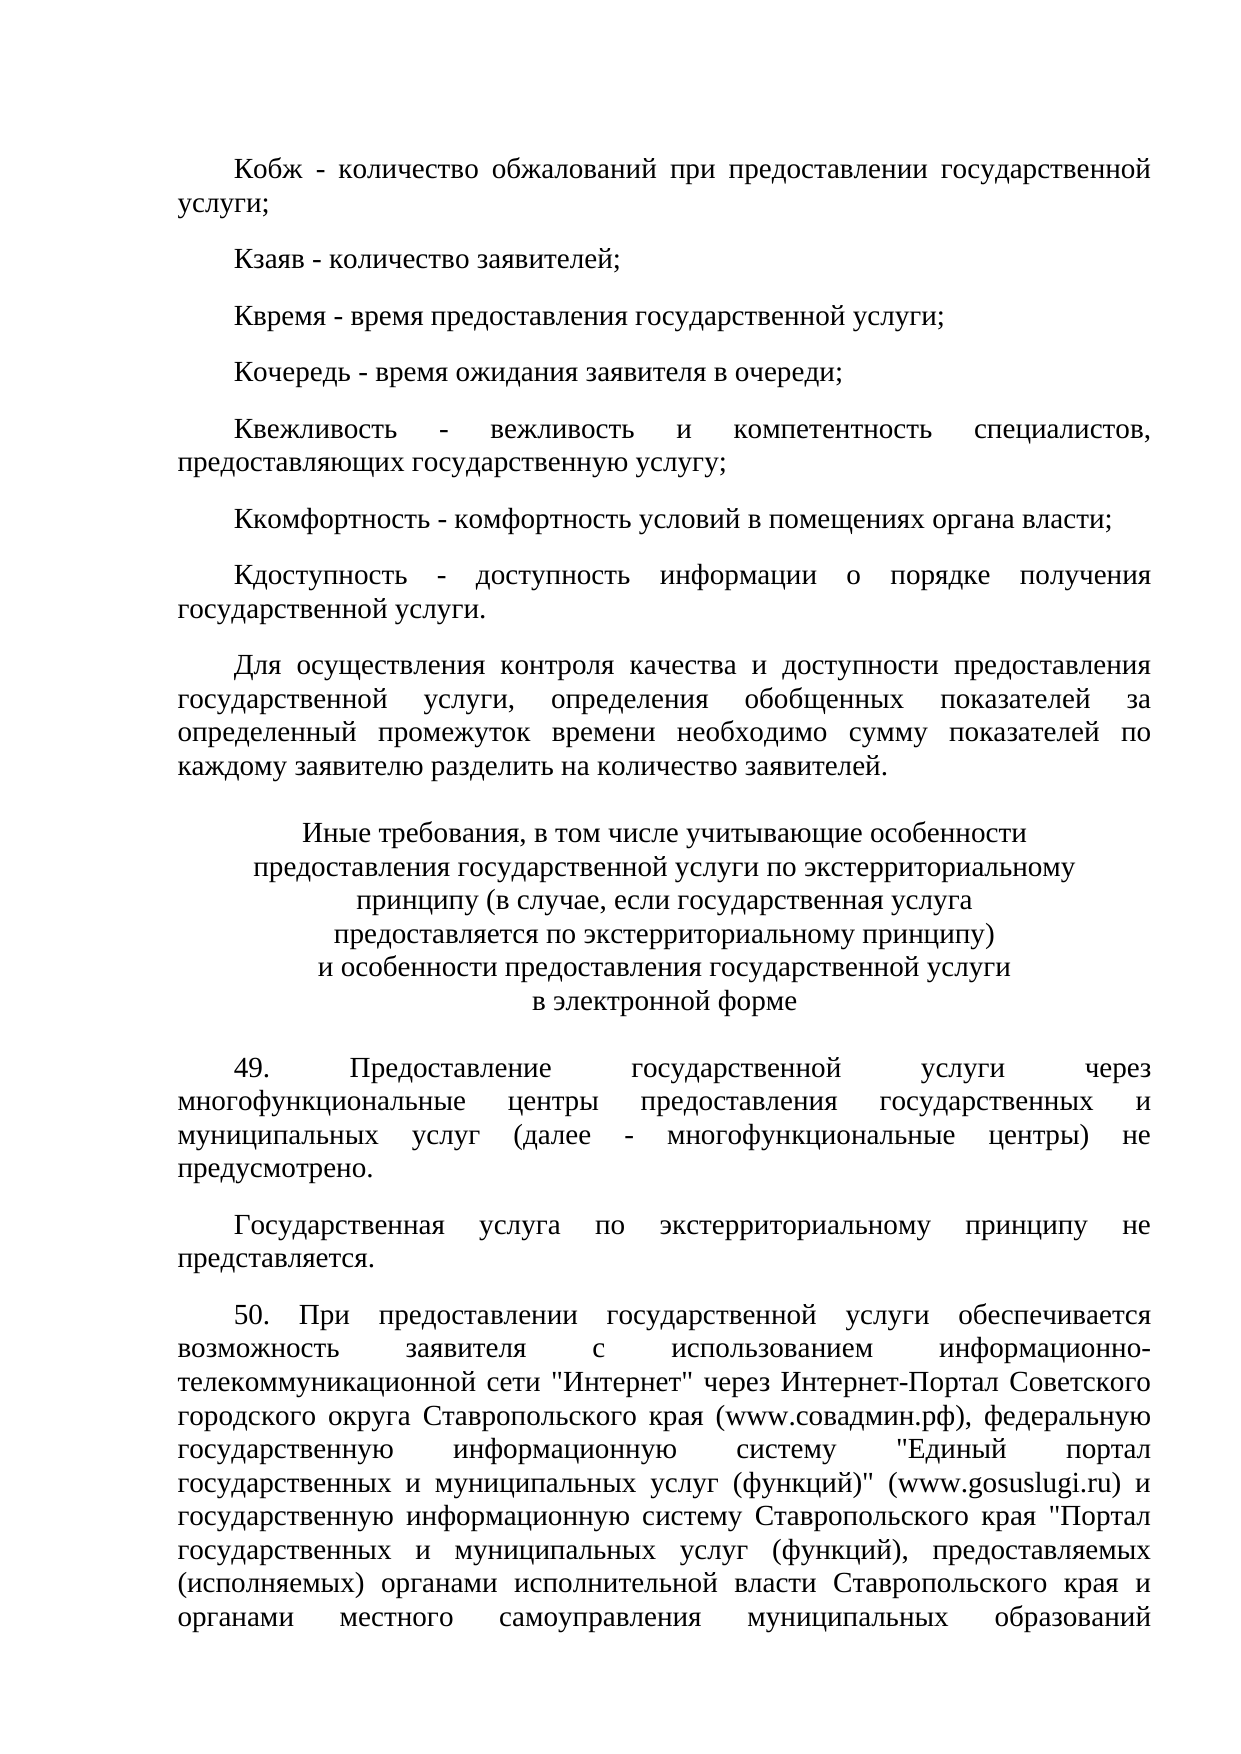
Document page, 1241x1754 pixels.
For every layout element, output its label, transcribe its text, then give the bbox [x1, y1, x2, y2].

text принципу (в случае, если государственная услуга [177, 882, 1152, 916]
text Ккомфортность - комфортность условий в помещениях органа власти; [177, 501, 1152, 534]
text и особенности предоставления государственной услуги [177, 949, 1152, 983]
text Государственная услуга по экстерриториальному принципу не представляется. [177, 1207, 1152, 1274]
text Кобж - количество обжалований при предоставлении государственной услуги; [177, 152, 1152, 219]
text Кочередь - время ожидания заявителя в очереди; [177, 354, 1152, 388]
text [177, 1297, 1152, 1632]
text Кдоступность - доступность информации о порядке получения государственной услуги. [177, 557, 1152, 624]
text в электронной форме [177, 983, 1152, 1016]
text Квремя - время предоставления государственной услуги; [177, 298, 1152, 332]
text предоставления государственной услуги по экстерриториальному [177, 849, 1152, 882]
text предоставляется по экстерриториальному принципу) [177, 916, 1152, 949]
text Кзаяв - количество заявителей; [177, 242, 1152, 275]
text Иные требования, в том числе учитывающие особенности [177, 815, 1152, 849]
text 49. Предоставление государственной услуги через многофункциональные центры предоставления государственных и муниципальных услуг (далее - многофункциональные центры) не предусмотрено. [177, 1050, 1152, 1184]
text Квежливость - вежливость и компетентность специалистов, предоставляющих государственную услугу; [177, 411, 1152, 478]
text Для осуществления контроля качества и доступности предоставления государственной услуги, определения обобщенных показателей за определенный промежуток времени необходимо сумму показателей по каждому заявителю разделить на количество заявителей. [177, 647, 1152, 782]
